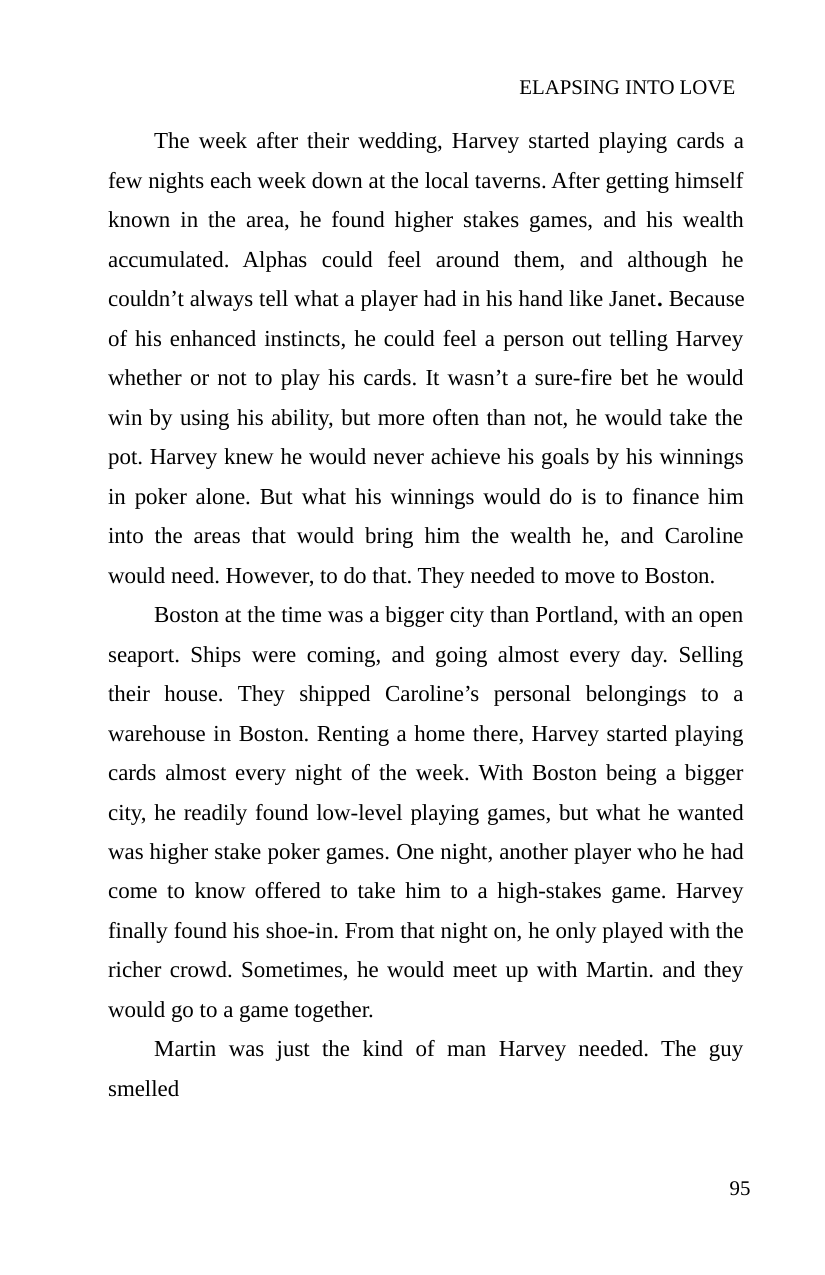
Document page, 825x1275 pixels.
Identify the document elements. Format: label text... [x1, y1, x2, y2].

text Martin was just the kind of man Harvey needed. The guy smelled [108, 1036, 745, 1101]
text Boston at the time was a bigger city than Portland, with an open seaport. Ships were coming, and going almost every day. Selling their house. They shipped Caroline’s personal belongings to a warehouse in Boston. Renting a home there, Harvey started playing cards almost every night of the week. With Boston being a bigger city, he readily found low-level playing games, but what he wanted was higher stake poker games. One night, another player who he had come to know offered to take him to a high-stakes game. Harvey finally found his shoe-in. From that night on, he only played with the richer crowd. Sometimes, he would meet up with Martin. and they would go to a game together. [108, 601, 745, 1022]
text The week after their wedding, Harvey started playing cards a few nights each week down at the local taverns. After getting himself known in the area, he found higher stakes games, and his wealth accumulated. Alphas could feel around them, and although he couldn’t always tell what a player had in his hand like Janet. Because of his enhanced instincts, he could feel a person out telling Harvey whether or not to play his cards. It wasn’t a sure-fire bet he would win by using his ability, but more often than not, he would take the pot. Harvey knew he would never achieve his goals by his winnings in poker alone. But what his winnings would do is to finance him into the areas that would bring him the wealth he, and Caroline would need. However, to do that. They needed to move to Boston. [108, 127, 745, 588]
